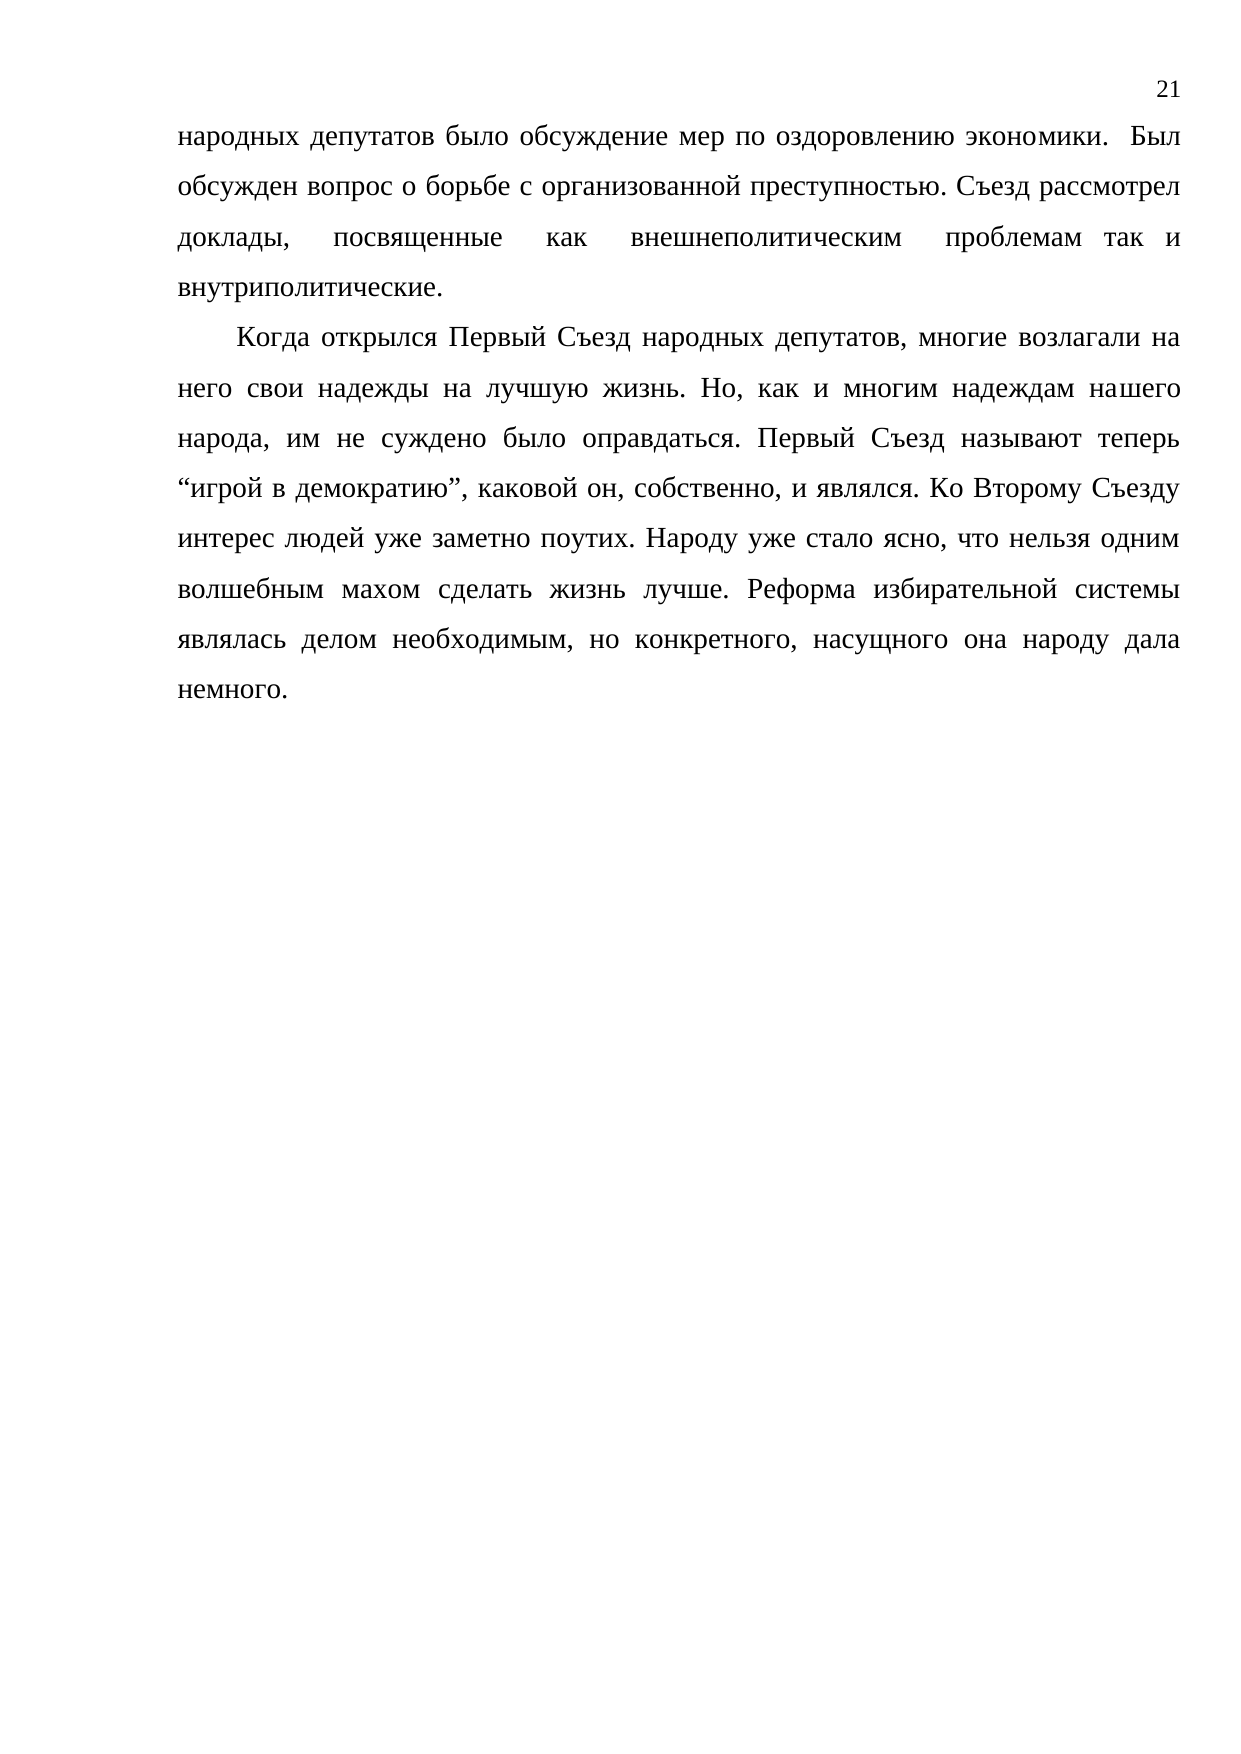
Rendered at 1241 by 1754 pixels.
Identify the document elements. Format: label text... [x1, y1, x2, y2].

text Когда открылся Первый Съезд народных депутатов, многие возлагали на него свои надежды на лучшую жизнь. Но, как и многим надеждам нашего народа, им не суждено было оправдаться. Первый Съезд называют теперь “игрой в демократию”, каковой он, собственно, и являлся. Ко Второму Съезду интерес людей уже заметно поутих. Народу уже стало ясно, что нельзя одним волшебным махом сделать жизнь лучше. Реформа избирательной системы являлась делом необходимым, но конкретного, насущного она народу дала немного. [177, 319, 1181, 705]
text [177, 118, 1181, 303]
